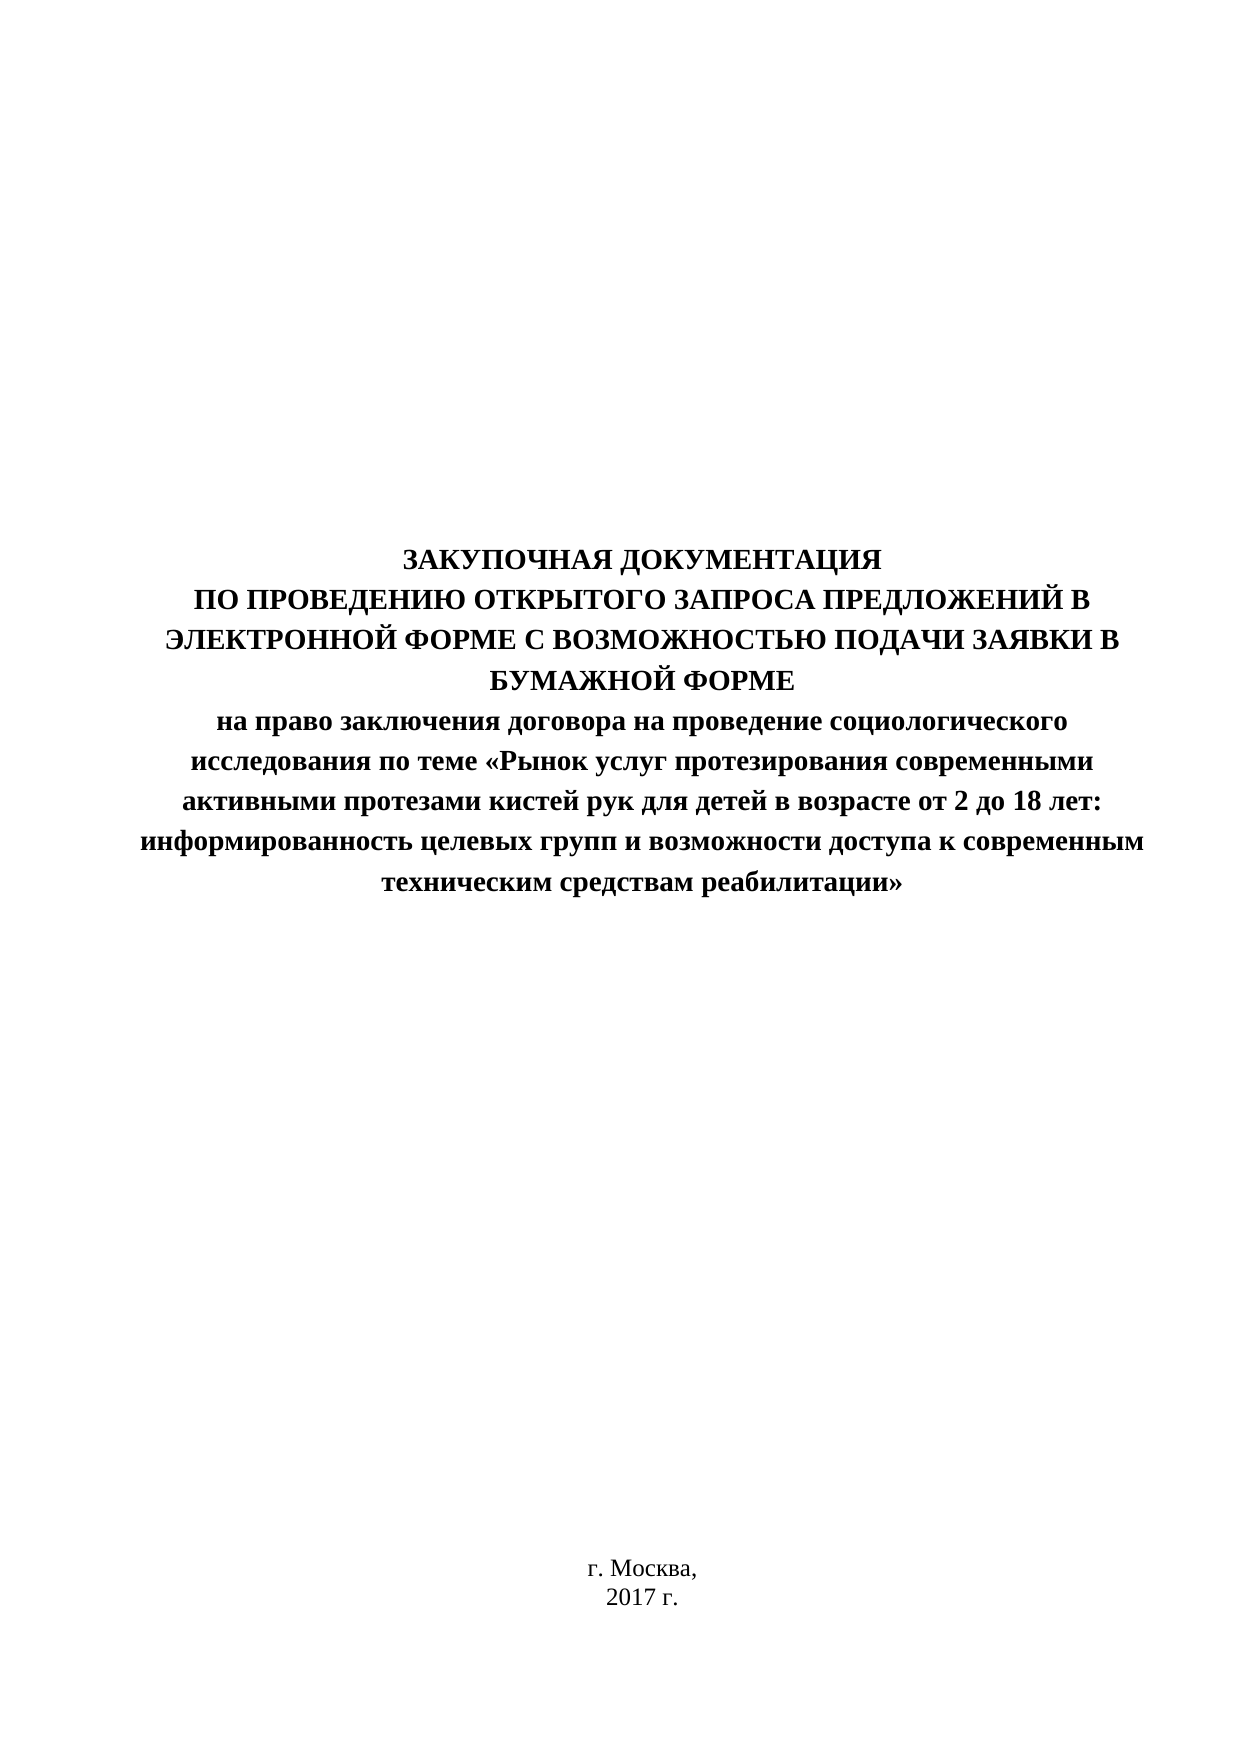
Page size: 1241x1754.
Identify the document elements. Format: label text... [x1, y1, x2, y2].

text ЗАКУПОЧНАЯ ДОКУМЕНТАЦИЯ [133, 542, 1152, 576]
text на право заключения договора на проведение социологического исследования по теме «Рынок услуг протезирования современными активными протезами кистей рук для детей в возрасте от 2 до 18 лет: информированность целевых групп и возможности доступа к современным техническим средствам реабилитации» [133, 703, 1152, 897]
text ПО ПРОВЕДЕНИЮ ОТКРЫТОГО ЗАПРОСА ПРЕДЛОЖЕНИЙ В ЭЛЕКТРОННОЙ ФОРМЕ С ВОЗМОЖНОСТЬЮ ПОДАЧИ ЗАЯВКИ В БУМАЖНОЙ ФОРМЕ [133, 582, 1152, 696]
text г. Москва, [133, 1553, 1152, 1582]
text 2017 г. [133, 1582, 1152, 1611]
